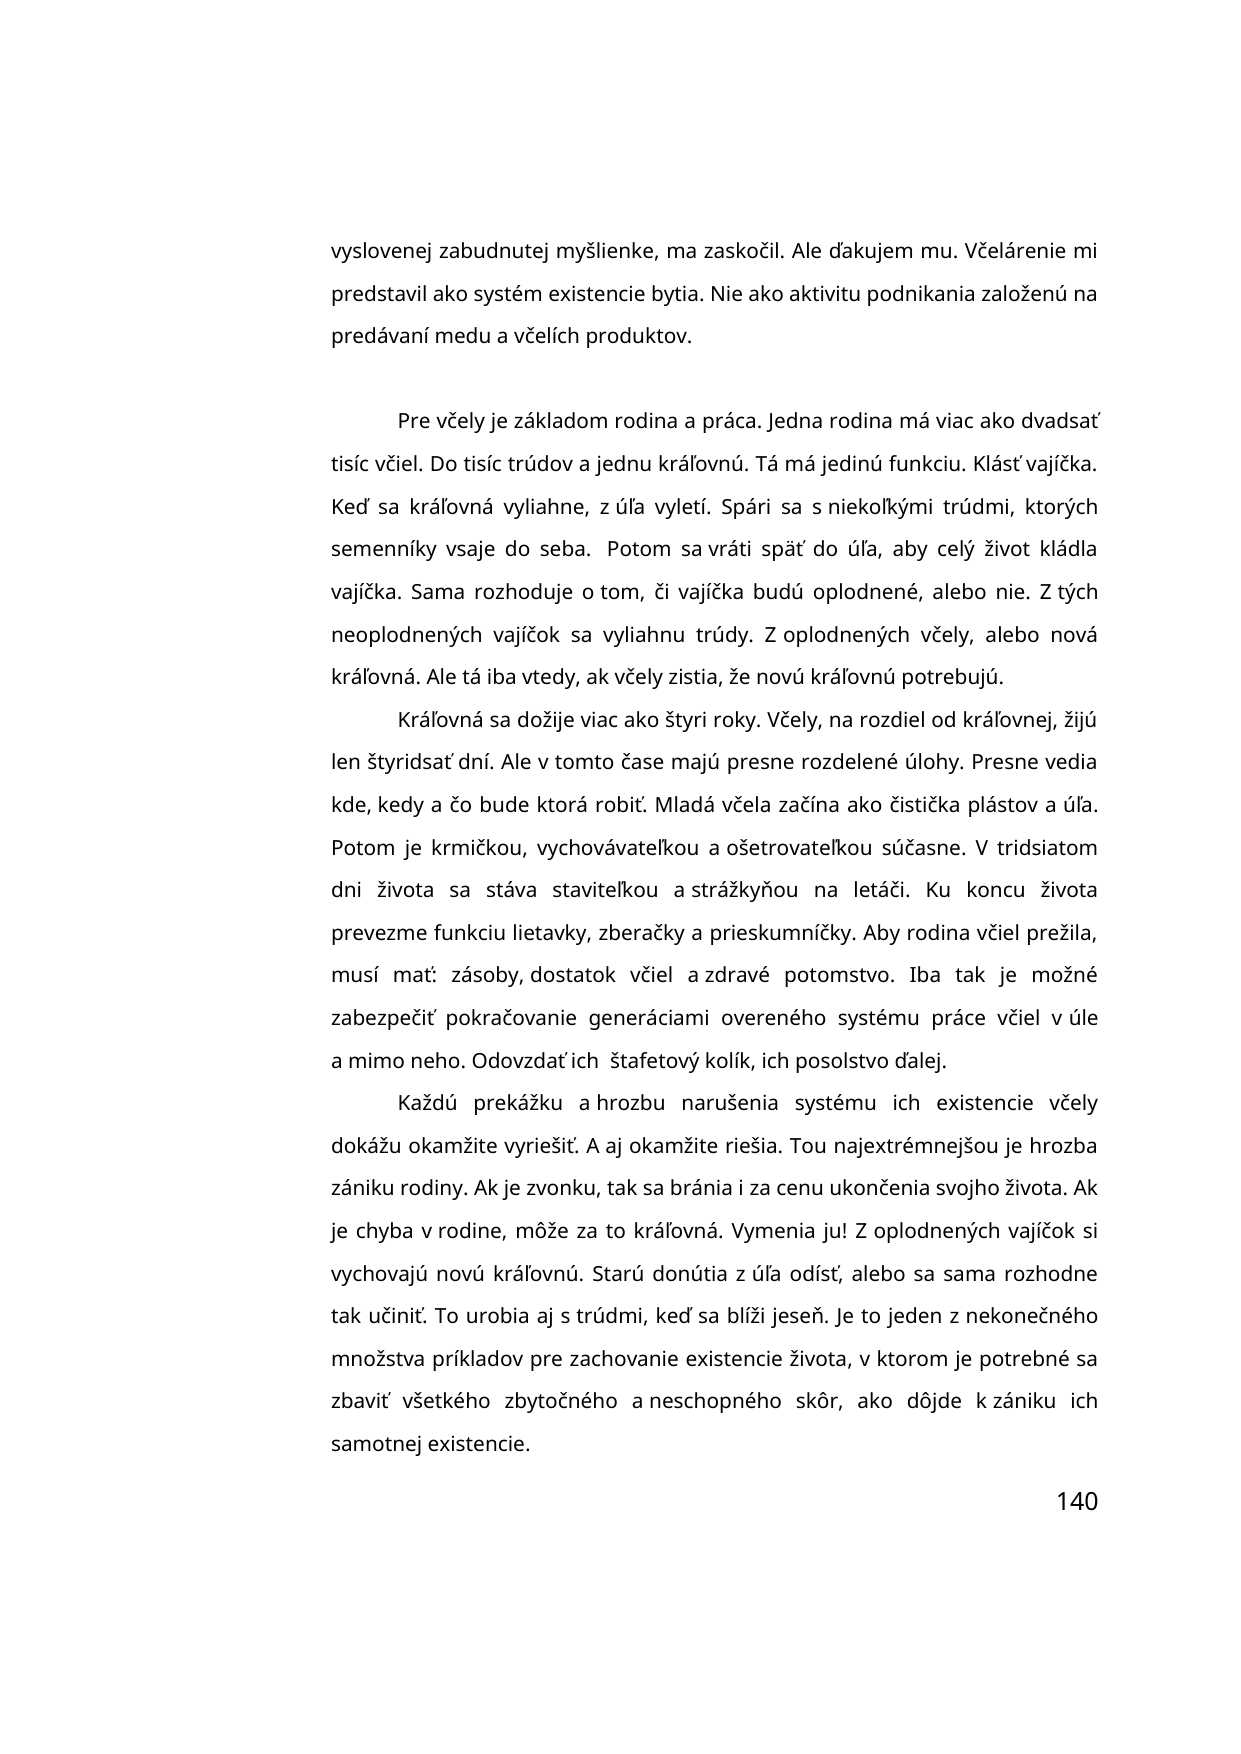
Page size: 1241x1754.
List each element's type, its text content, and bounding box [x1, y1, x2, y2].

text Každú prekážku a hrozbu narušenia systému ich existencie včely dokážu okamžite vyriešiť. A aj okamžite riešia. Tou najextrémnejšou je hrozba zániku rodiny. Ak je zvonku, tak sa bránia i za cenu ukončenia svojho života. Ak je chyba v rodine, môže za to kráľovná. Vymenia ju! Z oplodnených vajíčok si vychovajú novú kráľovnú. Starú donútia z úľa odísť, alebo sa sama rozhodne tak učiniť. To urobia aj s trúdmi, keď sa blíži jeseň. Je to jeden z nekonečného množstva príkladov pre zachovanie existencie života, v ktorom je potrebné sa zbaviť všetkého zbytočného a neschopného skôr, ako dôjde k zániku ich samotnej existencie. [331, 1088, 1098, 1458]
text Kráľovná sa dožije viac ako štyri roky. Včely, na rozdiel od kráľovnej, žijú len štyridsať dní. Ale v tomto čase majú presne rozdelené úlohy. Presne vedia kde, kedy a čo bude ktorá robiť. Mladá včela začína ako čistička plástov a úľa. Potom je krmičkou, vychovávateľkou a ošetrovateľkou súčasne. V tridsiatom dni života sa stáva staviteľkou a strážkyňou na letáči. Ku koncu života prevezme funkciu lietavky, zberačky a prieskumníčky. Aby rodina včiel prežila, musí mať: zásoby, dostatok včiel a zdravé potomstvo. Iba tak je možné zabezpečiť pokračovanie generáciami overeného systému práce včiel v úle a mimo neho. Odovzdať ich štafetový kolík, ich posolstvo ďalej. [331, 705, 1098, 1074]
text Pre včely je základom rodina a práca. Jedna rodina má viac ako dvadsať tisíc včiel. Do tisíc trúdov a jednu kráľovnú. Tá má jedinú funkciu. Klásť vajíčka. Keď sa kráľovná vyliahne, z úľa vyletí. Spári sa s niekoľkými trúdmi, ktorých semenníky vsaje do seba. Potom sa vráti späť do úľa, aby celý život kládla vajíčka. Sama rozhoduje o tom, či vajíčka budú oplodnené, alebo nie. Z tých neoplodnených vajíčok sa vyliahnu trúdy. Z oplodnených včely, alebo nová kráľovná. Ale tá iba vtedy, ak včely zistia, že novú kráľovnú potrebujú. [331, 407, 1098, 691]
